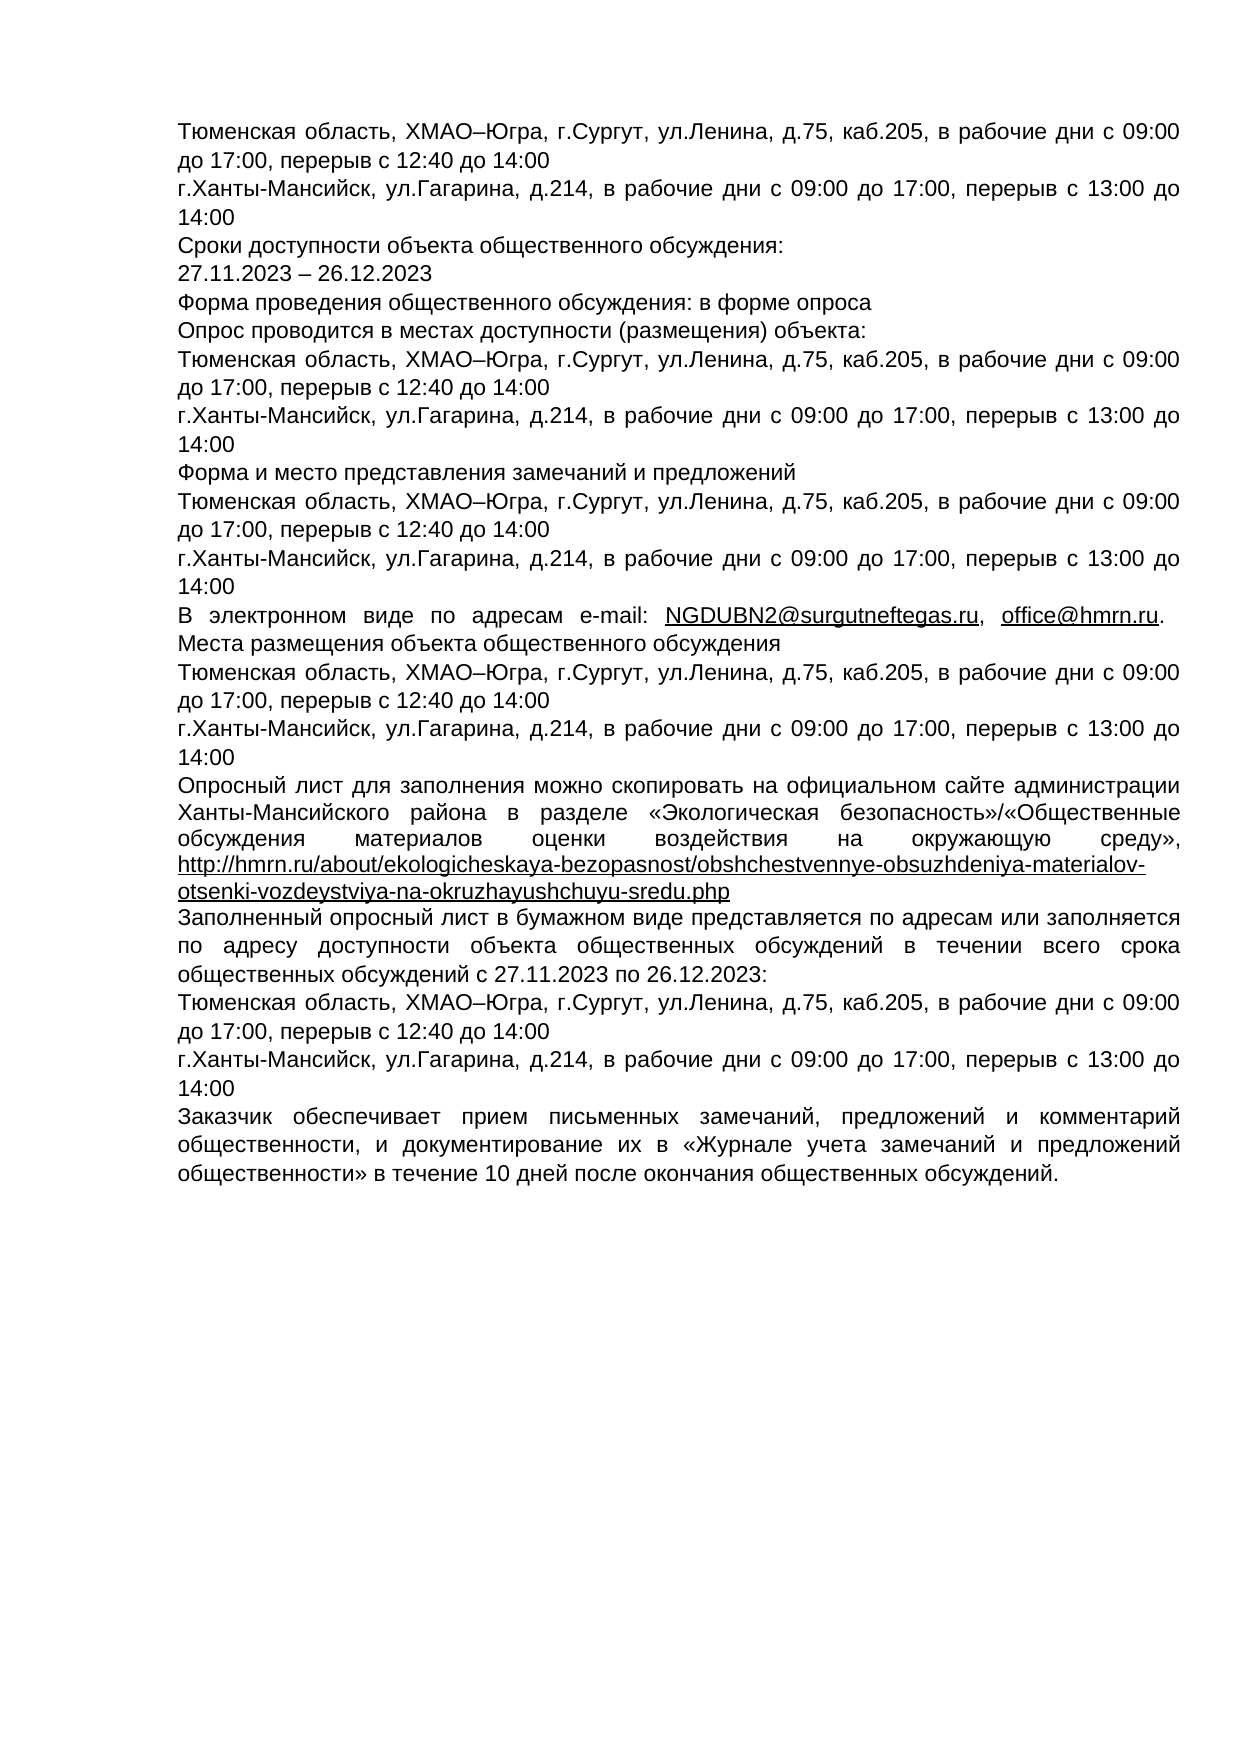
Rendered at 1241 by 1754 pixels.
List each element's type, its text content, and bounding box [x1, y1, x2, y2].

text 27.11.2023 – 26.12.2023 [177, 260, 1181, 287]
text г.Ханты-Мансийск, ул.Гагарина, д.214, в рабочие дни с 09:00 до 17:00, перерыв с 13:00 до 14:00 [177, 715, 1181, 770]
text Тюменская область, ХМАО–Югра, г.Сургут, ул.Ленина, д.75, каб.205, в рабочие дни с 09:00 до 17:00, перерыв с 12:40 до 14:00 [177, 118, 1181, 173]
text Тюменская область, ХМАО–Югра, г.Сургут, ул.Ленина, д.75, каб.205, в рабочие дни с 09:00 до 17:00, перерыв с 12:40 до 14:00 [177, 989, 1181, 1044]
text г.Ханты-Мансийск, ул.Гагарина, д.214, в рабочие дни с 09:00 до 17:00, перерыв с 13:00 до 14:00 [177, 545, 1181, 599]
text г.Ханты-Мансийск, ул.Гагарина, д.214, в рабочие дни с 09:00 до 17:00, перерыв с 13:00 до 14:00 [177, 175, 1181, 230]
text В электронном виде по адресам e-mail: NGDUBN2@surgutneftegas.ru, office@hmrn.ru. Места размещения объекта общественного обсуждения [177, 602, 1181, 656]
text Тюменская область, ХМАО–Югра, г.Сургут, ул.Ленина, д.75, каб.205, в рабочие дни с 09:00 до 17:00, перерыв с 12:40 до 14:00 [177, 488, 1181, 543]
text Заказчик обеспечивает прием письменных замечаний, предложений и комментарий общественности, и документирование их в «Журнале учета замечаний и предложений общественности» в течение 10 дней после окончания общественных обсуждений. [177, 1103, 1181, 1186]
text Опрос проводится в местах доступности (размещения) объекта: [177, 317, 1181, 343]
text г.Ханты-Мансийск, ул.Гагарина, д.214, в рабочие дни с 09:00 до 17:00, перерыв с 13:00 до 14:00 [177, 402, 1181, 457]
text Сроки доступности объекта общественного обсуждения: [177, 232, 1181, 258]
text Форма и место представления замечаний и предложений [177, 459, 1181, 486]
text Опросный лист для заполнения можно скопировать на официальном сайте администрации Ханты-Мансийского района в разделе «Экологическая безопасность»/«Общественные обсуждения материалов оценки воздействия на окружающую среду», http://hmrn.ru/about/ekologicheskaya-bezopasnost/obshchestvennye-obsuzhdeniya-materialov-otsenki-vozdeystviya-na-okruzhayushchuyu-sredu.php [177, 772, 1181, 904]
text Тюменская область, ХМАО–Югра, г.Сургут, ул.Ленина, д.75, каб.205, в рабочие дни с 09:00 до 17:00, перерыв с 12:40 до 14:00 [177, 658, 1181, 713]
text Тюменская область, ХМАО–Югра, г.Сургут, ул.Ленина, д.75, каб.205, в рабочие дни с 09:00 до 17:00, перерыв с 12:40 до 14:00 [177, 346, 1181, 400]
text Форма проведения общественного обсуждения: в форме опроса [177, 289, 1181, 315]
text г.Ханты-Мансийск, ул.Гагарина, д.214, в рабочие дни с 09:00 до 17:00, перерыв с 13:00 до 14:00 [177, 1046, 1181, 1101]
text Заполненный опросный лист в бумажном виде представляется по адресам или заполняется по адресу доступности объекта общественных обсуждений в течении всего срока общественных обсуждений с 27.11.2023 по 26.12.2023: [177, 904, 1181, 987]
